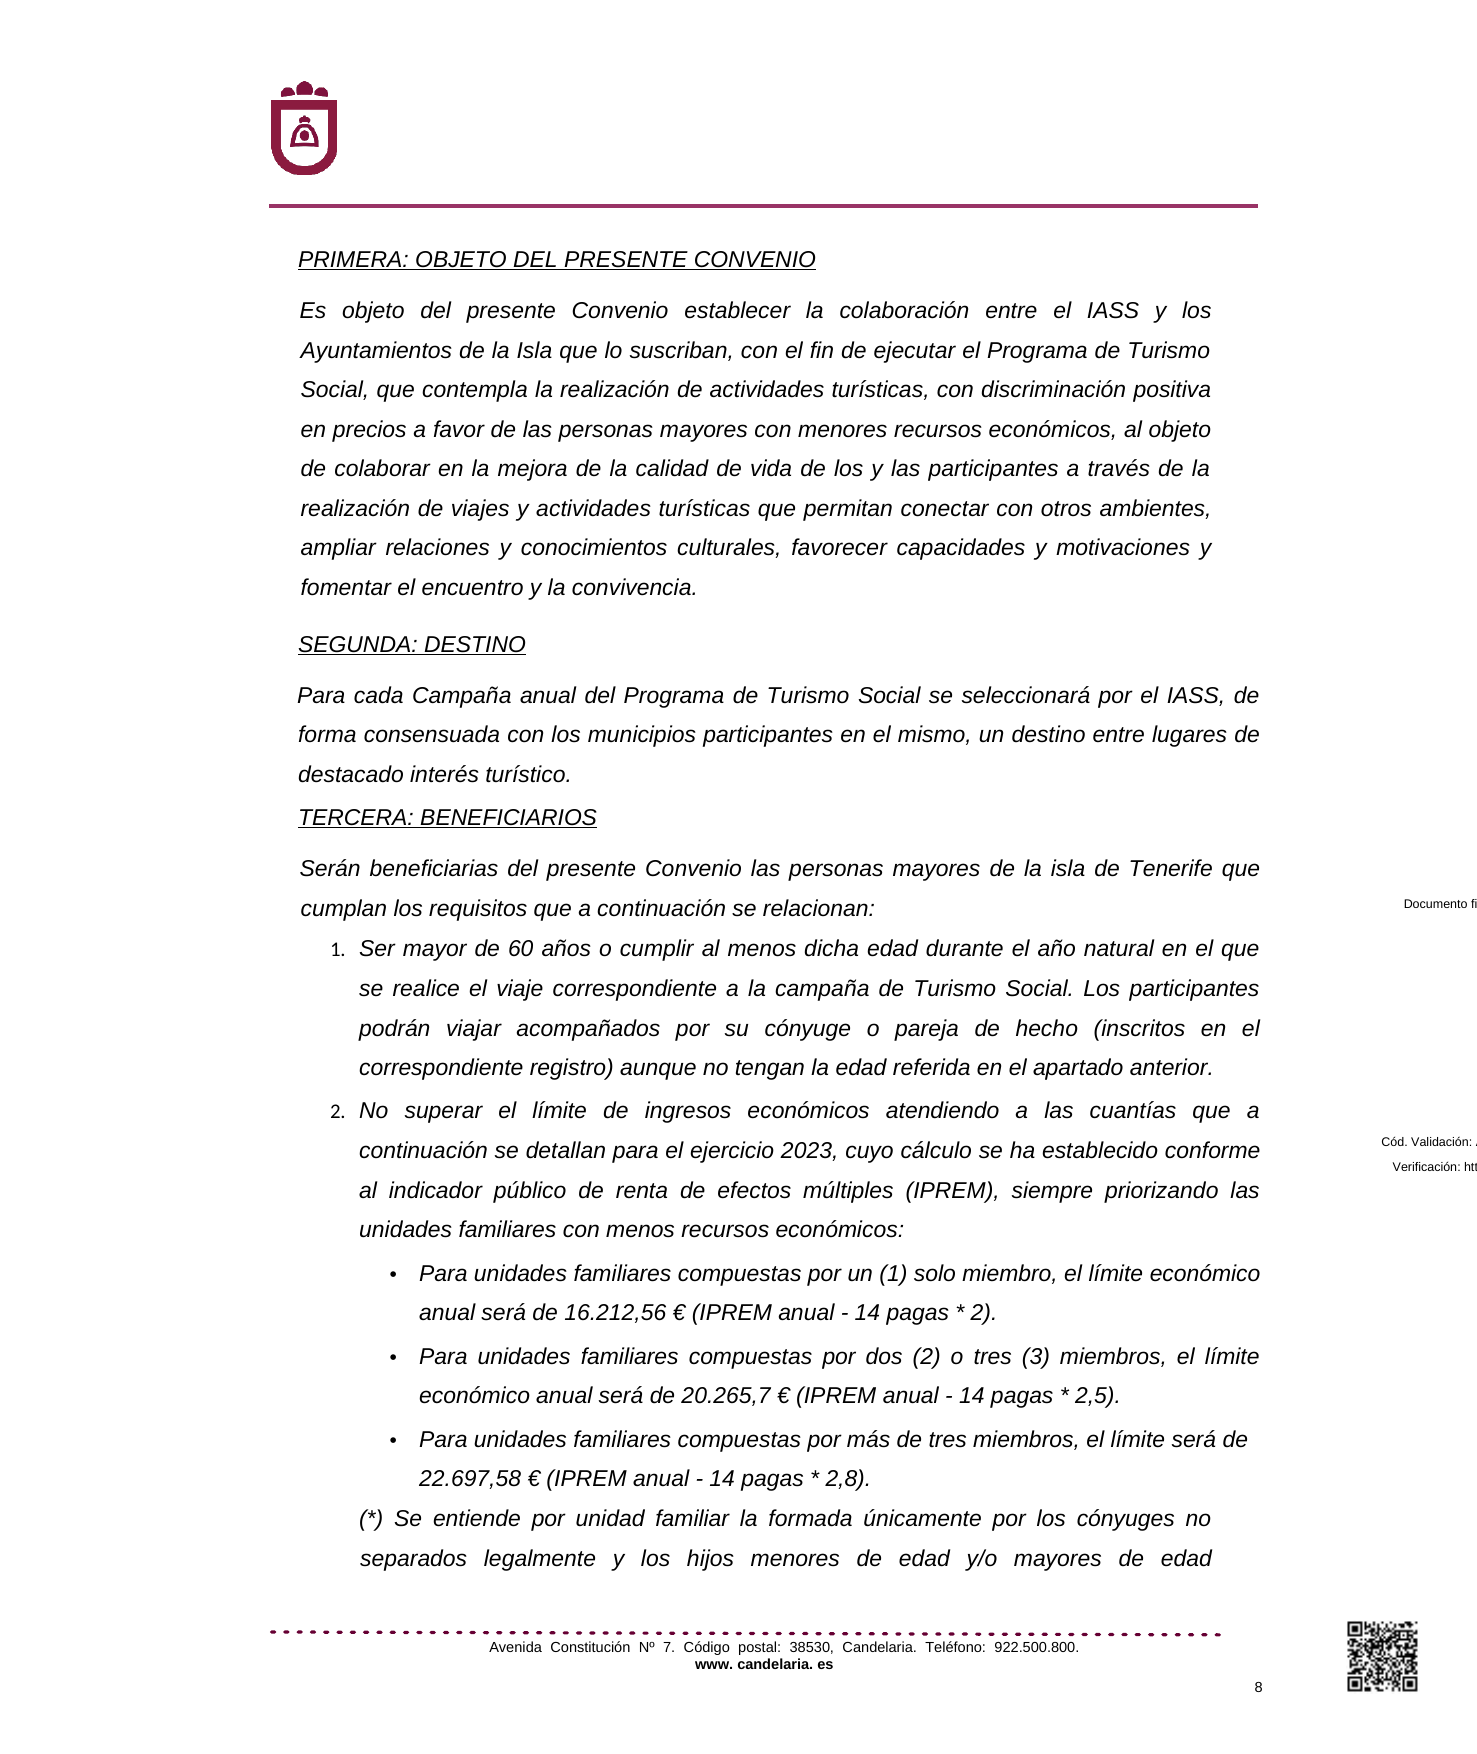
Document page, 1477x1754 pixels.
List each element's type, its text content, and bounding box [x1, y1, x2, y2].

text 22.697,58 € (IPREM anual - 14 pagas * 2,8). [419, 1465, 1263, 1492]
subtitle PRIMERA: OBJETO DEL PRESENTE CONVENIO [298, 246, 1263, 273]
list Para unidades familiares compuestas por dos (2) o tres (3) miembros, el límite económico anual será de 20.265,7 € (IPREM anual - 14 pagas * 2,5). [389, 1343, 1263, 1409]
text Para cada Campaña anual del Programa de Turismo Social se seleccionará por el IASS, de forma consensuada con los municipios participantes en el mismo, un destino entre lugares de destacado interés turístico. [297, 682, 1263, 787]
list Para unidades familiares compuestas por un (1) solo miembro, el límite económico anual será de 16.212,56 € (IPREM anual - 14 pagas * 2). [389, 1260, 1263, 1326]
list No superar el límite de ingresos económicos atendiendo a las cuantías que a continuación se detallan para el ejercicio 2023, cuyo cálculo se ha establecido conforme al indicador público de renta de efectos múltiples (IPREM), siempre priorizando las unidades familiares con menos recursos económicos: [330, 1097, 1263, 1243]
list Ser mayor de 60 años o cumplir al menos dicha edad durante el año natural en el que se realice el viaje correspondiente a la campaña de Turismo Social. Los participantes podrán viajar acompañados por su cónyuge o pareja de hecho (inscritos en el correspondiente registro) aunque no tengan la edad referida en el apartado anterior. [330, 935, 1263, 1080]
subtitle TERCERA: BENEFICIARIOS [298, 804, 1263, 831]
picture [271, 81, 337, 175]
text Serán beneficiarias del presente Convenio las personas mayores de la isla de Tenerife que cumplan los requisitos que a continuación se relacionan: [299, 855, 1263, 921]
text Es objeto del presente Convenio establecer la colaboración entre el IASS y los Ayuntamientos de la Isla que lo suscriban, con el fin de ejecutar el Programa de Turismo Social, que contempla la realización de actividades turísticas, con discriminación positiva en precios a favor de las personas mayores con menores recursos económicos, al objeto de colaborar en la mejora de la calidad de vida de los y las participantes a través de la realización de viajes y actividades turísticas que permitan conectar con otros ambientes, ampliar relaciones y conocimientos culturales, favorecer capacidades y motivaciones y fomentar el encuentro y la convivencia. [299, 297, 1214, 600]
list Para unidades familiares compuestas por más de tres miembros, el límite será de [389, 1426, 1263, 1452]
picture [1346, 1620, 1420, 1694]
subtitle SEGUNDA: DESTINO [298, 631, 1263, 657]
